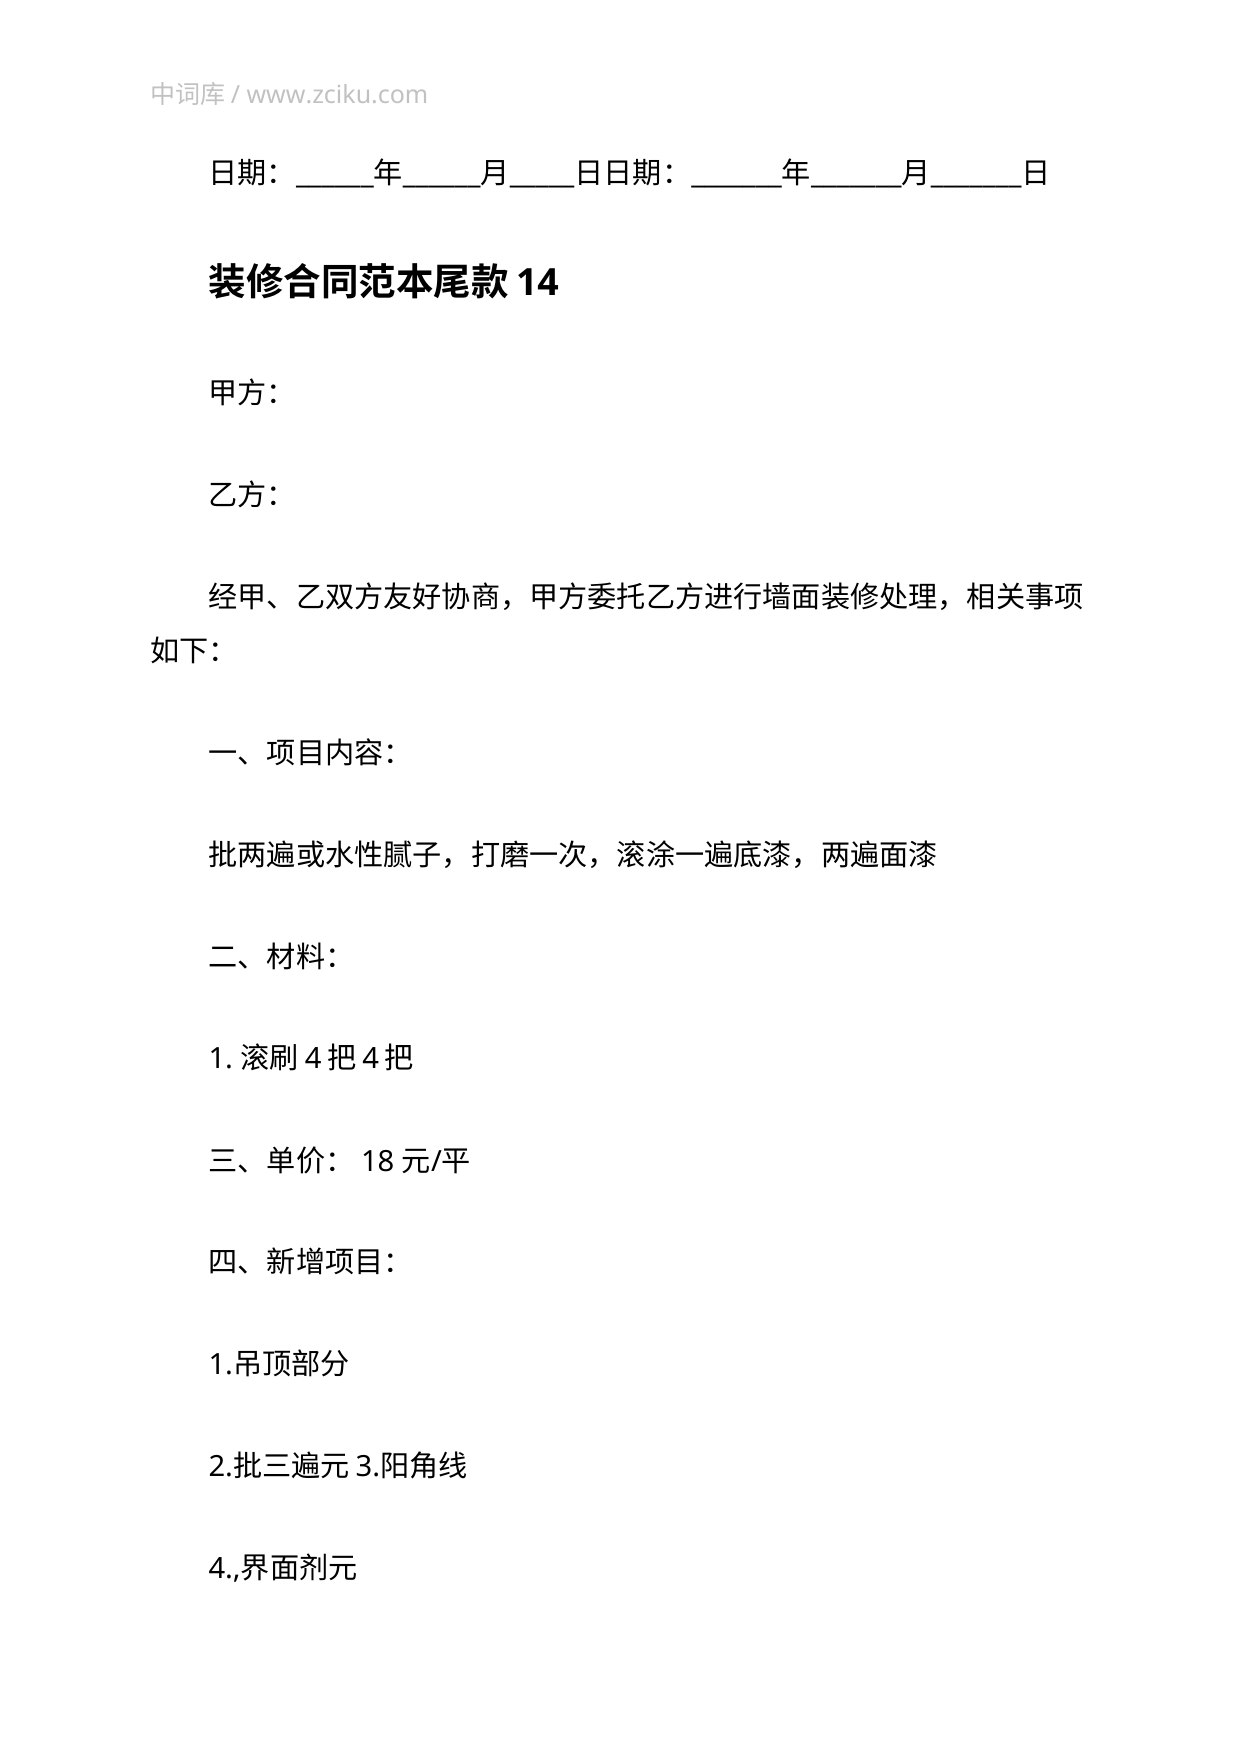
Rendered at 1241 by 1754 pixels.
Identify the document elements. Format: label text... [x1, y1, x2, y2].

text 1.吊顶部分 [150, 1341, 1090, 1383]
text 二、材料： [150, 933, 1090, 976]
text 甲方： [150, 369, 1090, 412]
text 一、项目内容： [150, 730, 1090, 772]
text 三、单价： 18 元/平 [150, 1137, 1090, 1179]
text 四、新增项目： [150, 1239, 1090, 1281]
text 装修合同范本尾款14 [150, 252, 1090, 306]
text 乙方： [150, 471, 1090, 514]
text 经甲、乙双方友好协商，甲方委托乙方进行墙面装修处理，相关事项如下： [150, 573, 1090, 670]
text 4.,界面剂元 [150, 1545, 1090, 1587]
text 1. 滚刷4把4把 [150, 1035, 1090, 1077]
text 2.批三遍元3.阳角线 [150, 1443, 1090, 1485]
text 日期：______年______月_____日日期：_______年_______月_______日 [150, 150, 1090, 192]
text 批两遍或水性腻子，打磨一次，滚涂一遍底漆，两遍面漆 [150, 832, 1090, 874]
